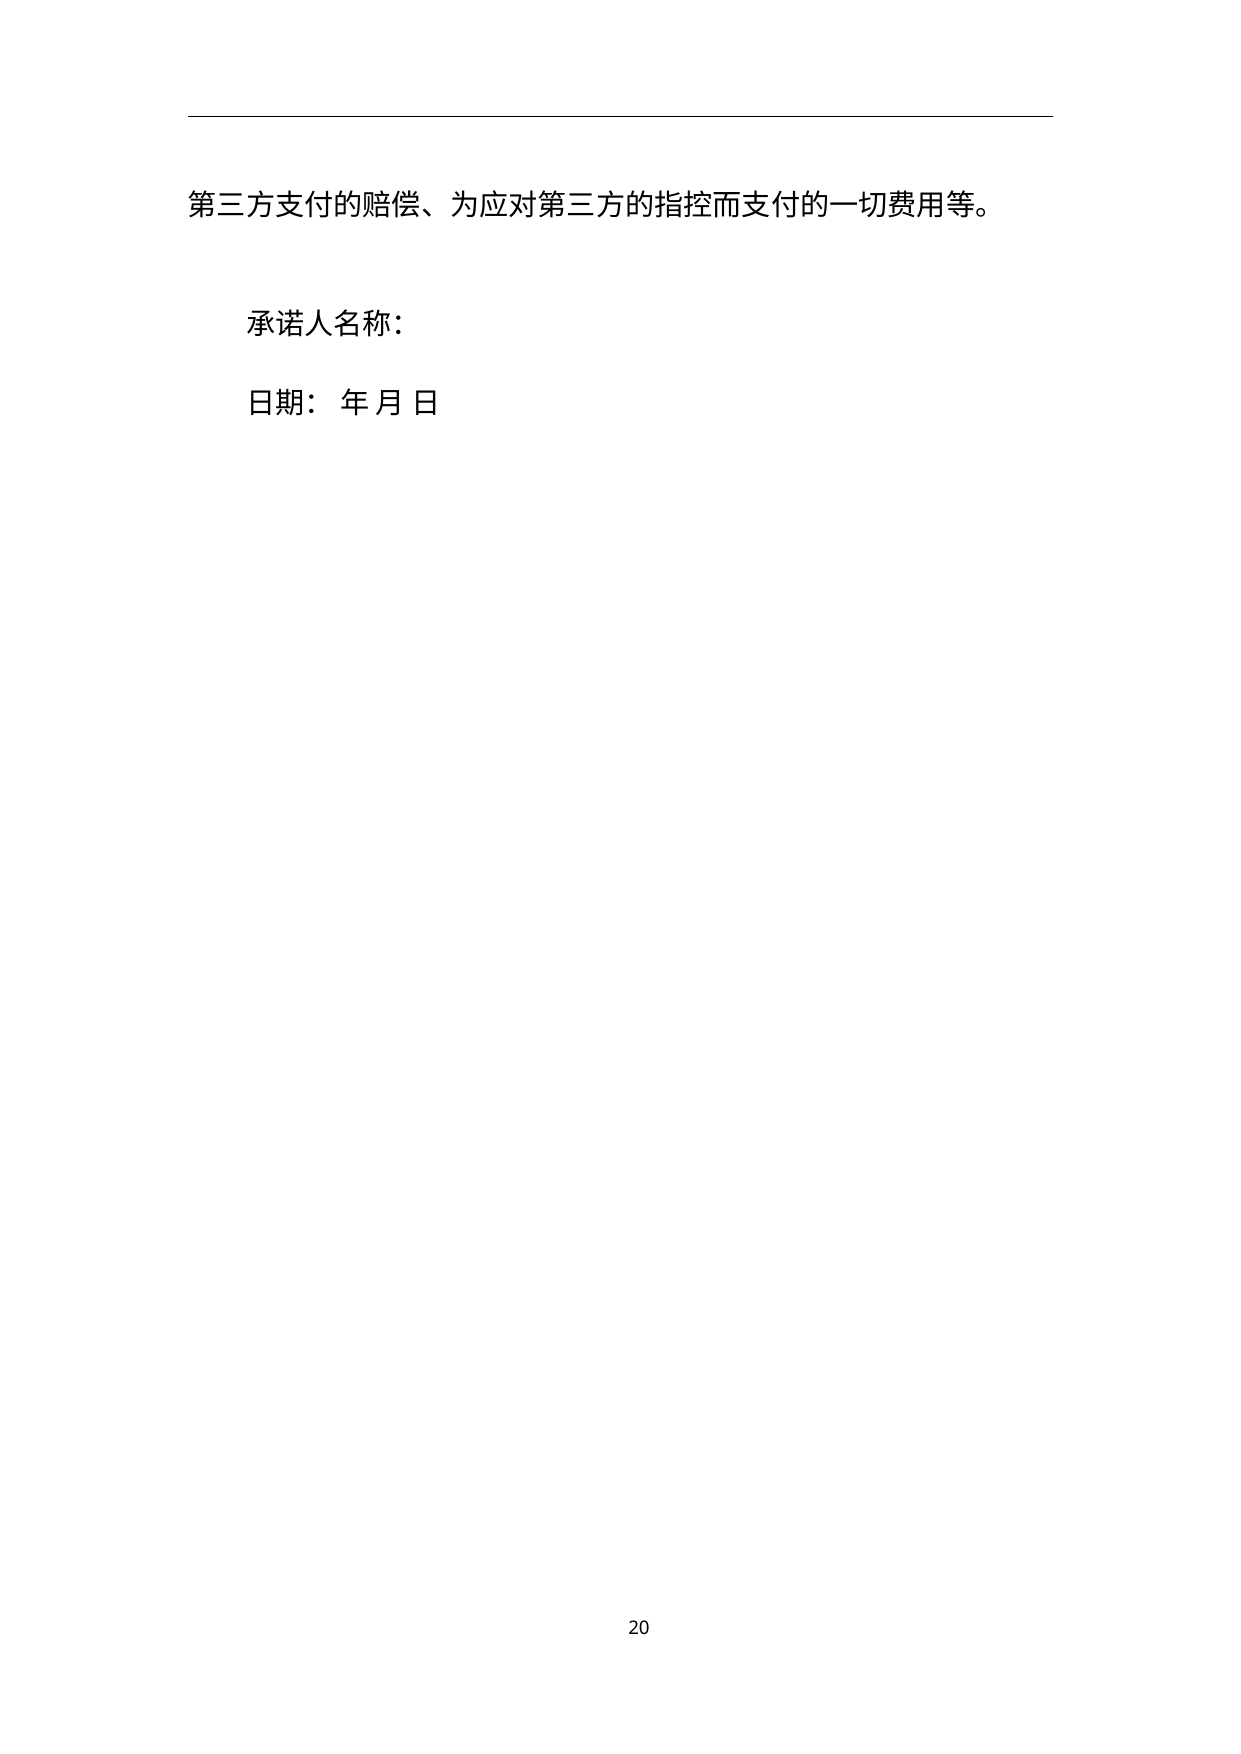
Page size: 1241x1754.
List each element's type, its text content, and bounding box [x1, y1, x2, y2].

text 承诺人名称： [187, 282, 1053, 361]
text 日期： 年 月 日 [187, 361, 1053, 440]
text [187, 163, 1053, 242]
